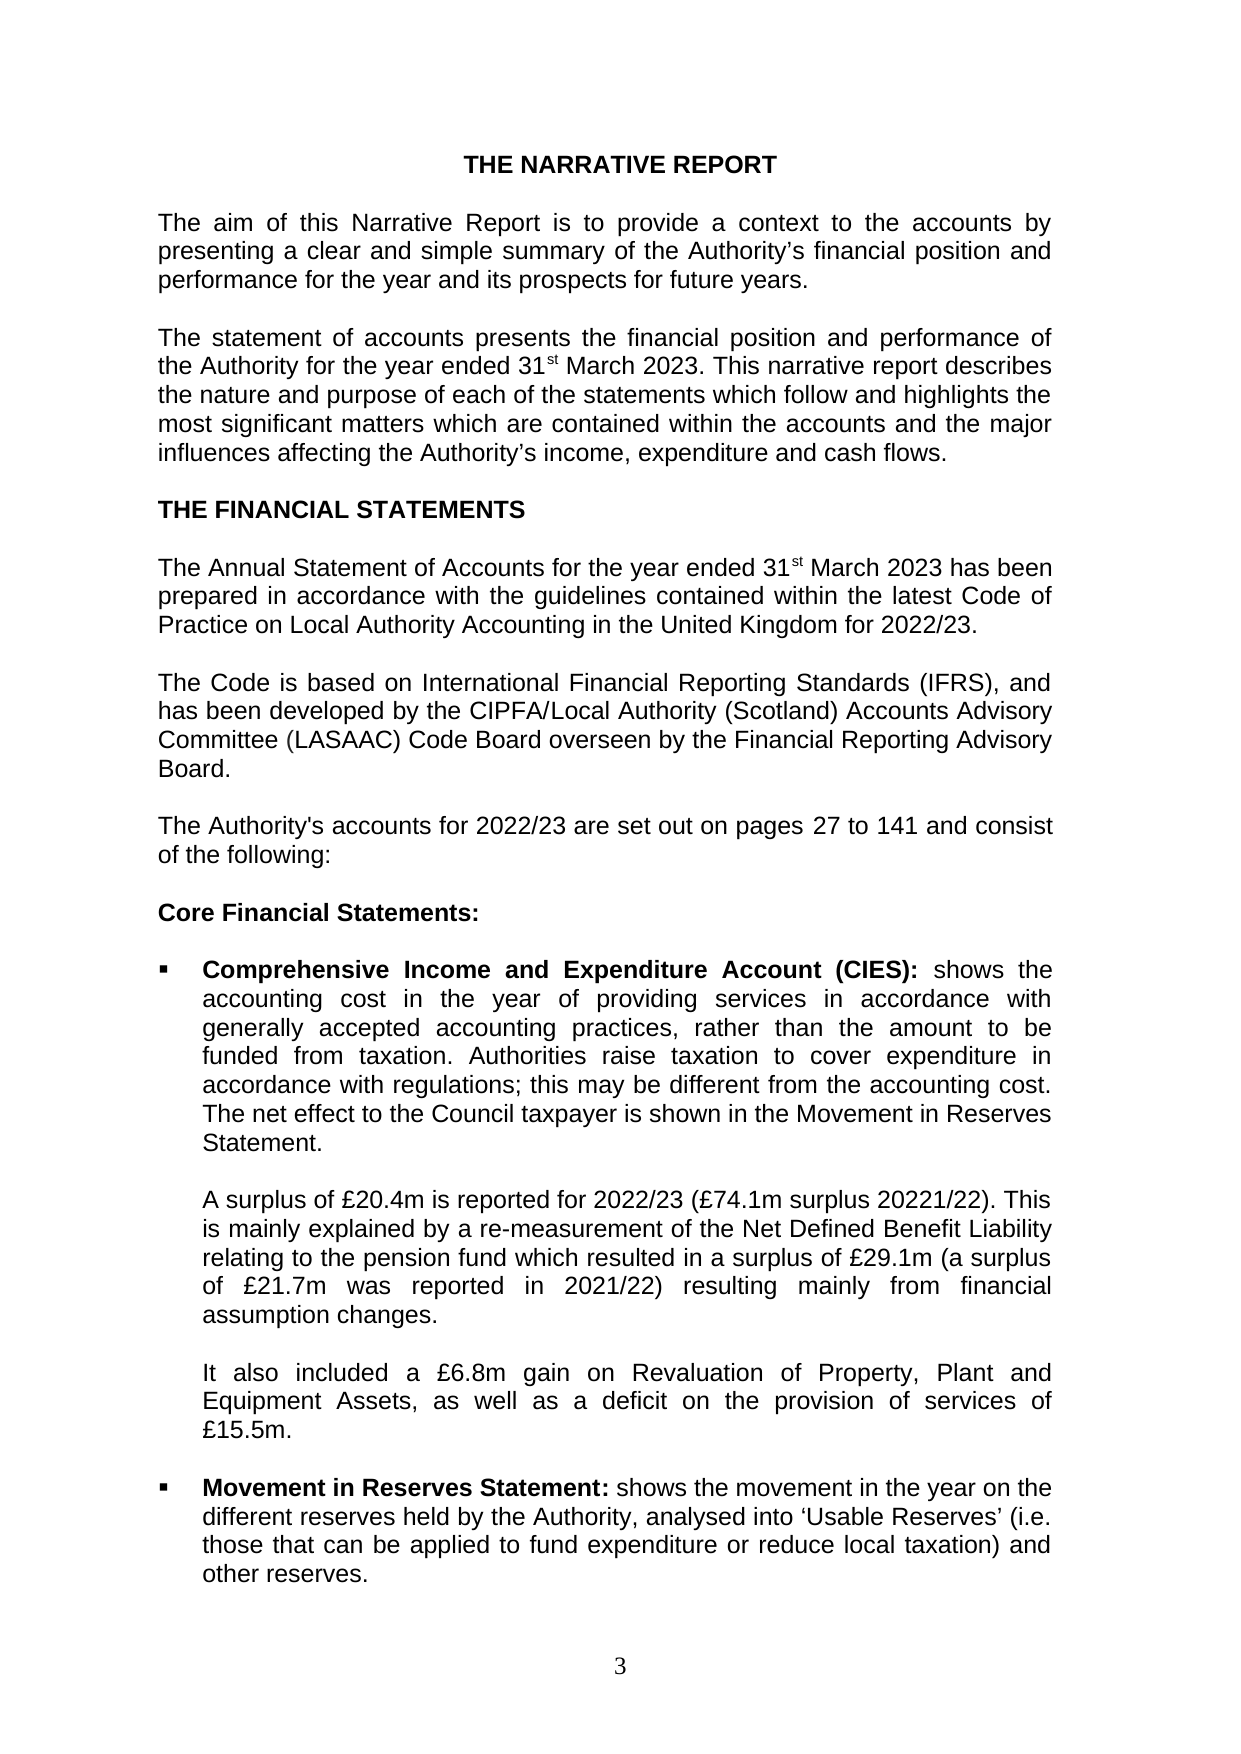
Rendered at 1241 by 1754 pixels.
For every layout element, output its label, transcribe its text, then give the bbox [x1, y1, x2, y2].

text It also included a £6.8m gain on Revaluation of Property, Plant and Equipment Assets, as well as a deficit on the provision of services of £15.5m. [202, 1358, 1053, 1444]
list Comprehensive Income and Expenditure Account (CIES): shows the accounting cost in the year of providing services in accordance with generally accepted accounting practices, rather than the amount to be funded from taxation. Authorities raise taxation to cover expenditure in accordance with regulations; this may be different from the accounting cost. The net effect to the Council taxpayer is shown in the Movement in Reserves Statement. [158, 955, 1053, 1156]
text The Code is based on International Financial Reporting Standards (IFRS), and has been developed by the CIPFA/Local Authority (Scotland) Accounts Advisory Committee (LASAAC) Code Board overseen by the Financial Reporting Advisory Board. [158, 667, 1053, 782]
text The Annual Statement of Accounts for the year ended 31st March 2023 has been prepared in accordance with the guidelines contained within the latest Code of Practice on Local Authority Accounting in the United Kingdom for 2022/23. [158, 552, 1053, 639]
text The Authority's accounts for 2022/23 are set out on pages 24 to 138 and consist of the following: [158, 811, 1053, 869]
text THE FINANCIAL STATEMENTS [158, 495, 1053, 524]
text The statement of accounts presents the financial position and performance of the Authority for the year ended 31st March 2023. This narrative report describes the nature and purpose of each of the statements which follow and highlights the most significant matters which are contained within the accounts and the major influences affecting the Authority’s income, expenditure and cash flows. [158, 322, 1053, 466]
list Movement in Reserves Statement: shows the movement in the year on the different reserves held by the Authority, analysed into ‘Usable Reserves’ (i.e. those that can be applied to fund expenditure or reduce local taxation) and other reserves. [158, 1473, 1053, 1588]
text The aim of this Narrative Report is to provide a context to the accounts by presenting a clear and simple summary of the Authority’s financial position and performance for the year and its prospects for future years. [158, 207, 1053, 294]
text THE NARRATIVE REPORT [187, 150, 1053, 179]
text Core Financial Statements: [158, 897, 1053, 926]
text A surplus of £20.4m is reported for 2022/23 (£74.1m surplus 20221/22). This is mainly explained by a re-measurement of the Net Defined Benefit Liability relating to the pension fund which resulted in a surplus of £29.1m (a surplus of £21.7m was reported in 2021/22) resulting mainly from financial assumption changes. [202, 1185, 1053, 1329]
